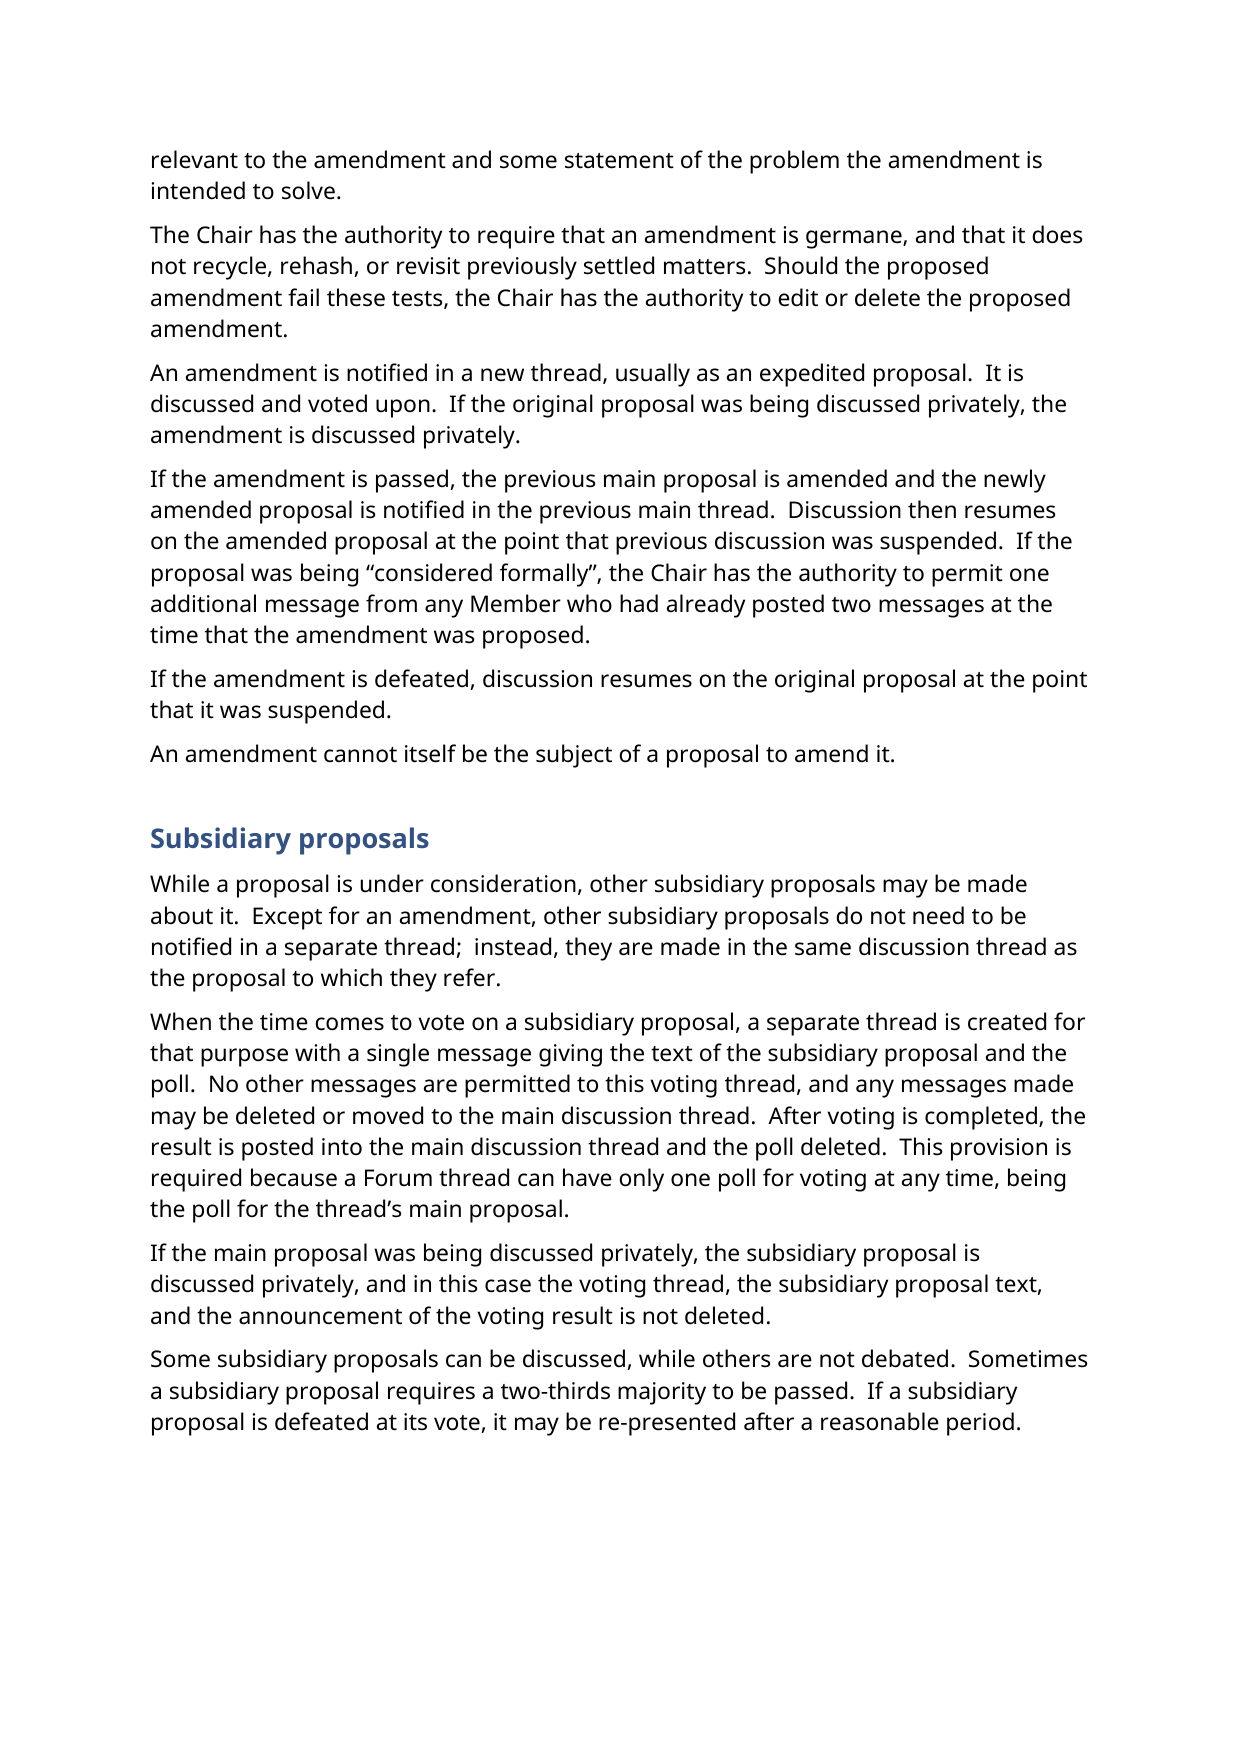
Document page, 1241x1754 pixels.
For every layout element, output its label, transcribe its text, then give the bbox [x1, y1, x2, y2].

text If the amendment is defeated, discussion resumes on the original proposal at the point that it was suspended. [150, 663, 1090, 725]
text If the amendment is passed, the previous main proposal is amended and the newly amended proposal is notified in the previous main thread. Discussion then resumes on the amended proposal at the point that previous discussion was suspended. If the proposal was being “considered formally”, the Chair has the authority to permit one additional message from any Member who had already posted two messages at the time that the amendment was proposed. [150, 463, 1090, 650]
text The Chair has the authority to require that an amendment is germane, and that it does not recycle, rehash, or revisit previously settled matters. Should the proposed amendment fail these tests, the Chair has the authority to edit or delete the proposed amendment. [150, 219, 1090, 344]
text While a proposal is under consideration, other subsidiary proposals may be made about it. Except for an amendment, other subsidiary proposals do not need to be notified in a separate thread; instead, they are made in the same discussion thread as the proposal to which they refer. [150, 868, 1090, 993]
text If the main proposal was being discussed privately, the subsidiary proposal is discussed privately, and in this case the voting thread, the subsidiary proposal text, and the announcement of the voting result is not deleted. [150, 1237, 1090, 1331]
text An amendment is notified in a new thread, usually as an expedited proposal. It is discussed and voted upon. If the original proposal was being discussed privately, the amendment is discussed privately. [150, 357, 1090, 450]
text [150, 144, 1090, 207]
text When the time comes to vote on a subsidiary proposal, a separate thread is created for that purpose with a single message giving the text of the subsidiary proposal and the poll. No other messages are permitted to this voting thread, and any messages made may be deleted or moved to the main discussion thread. After voting is completed, the result is posted into the main discussion thread and the poll deleted. This provision is required because a Forum thread can have only one poll for voting at any time, being the poll for the thread’s main proposal. [150, 1006, 1090, 1225]
subtitle Subsidiary proposals [150, 819, 1090, 856]
text An amendment cannot itself be the subject of a proposal to amend it. [150, 738, 1090, 769]
text Some subsidiary proposals can be discussed, while others are not debated. Sometimes a subsidiary proposal requires a two-thirds majority to be passed. If a subsidiary proposal is defeated at its vote, it may be re-presented after a reasonable period. [150, 1343, 1090, 1437]
